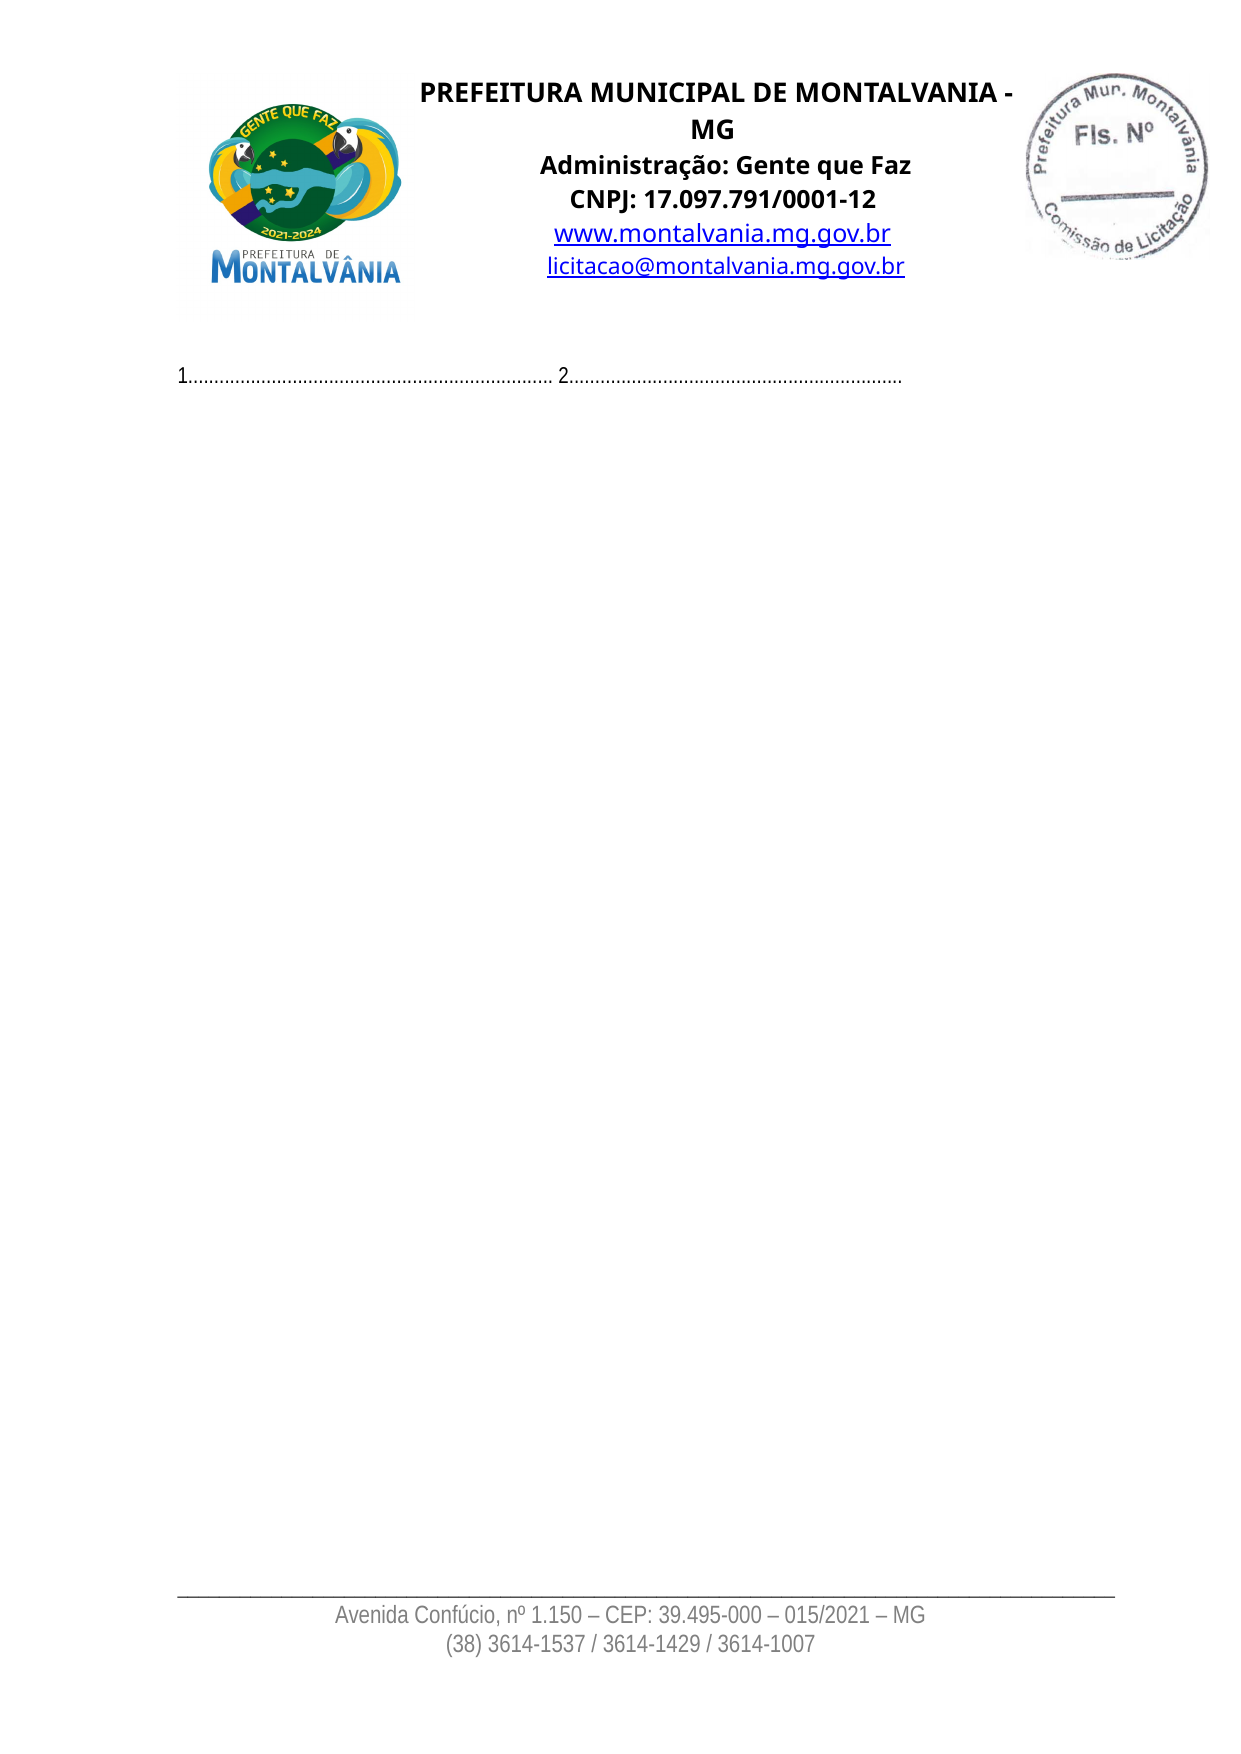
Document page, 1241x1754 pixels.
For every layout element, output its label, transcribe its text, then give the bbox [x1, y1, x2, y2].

picture [1025, 73, 1210, 260]
text 1...................................................................... 2................................................................ [177, 362, 1122, 389]
picture [176, 73, 415, 322]
